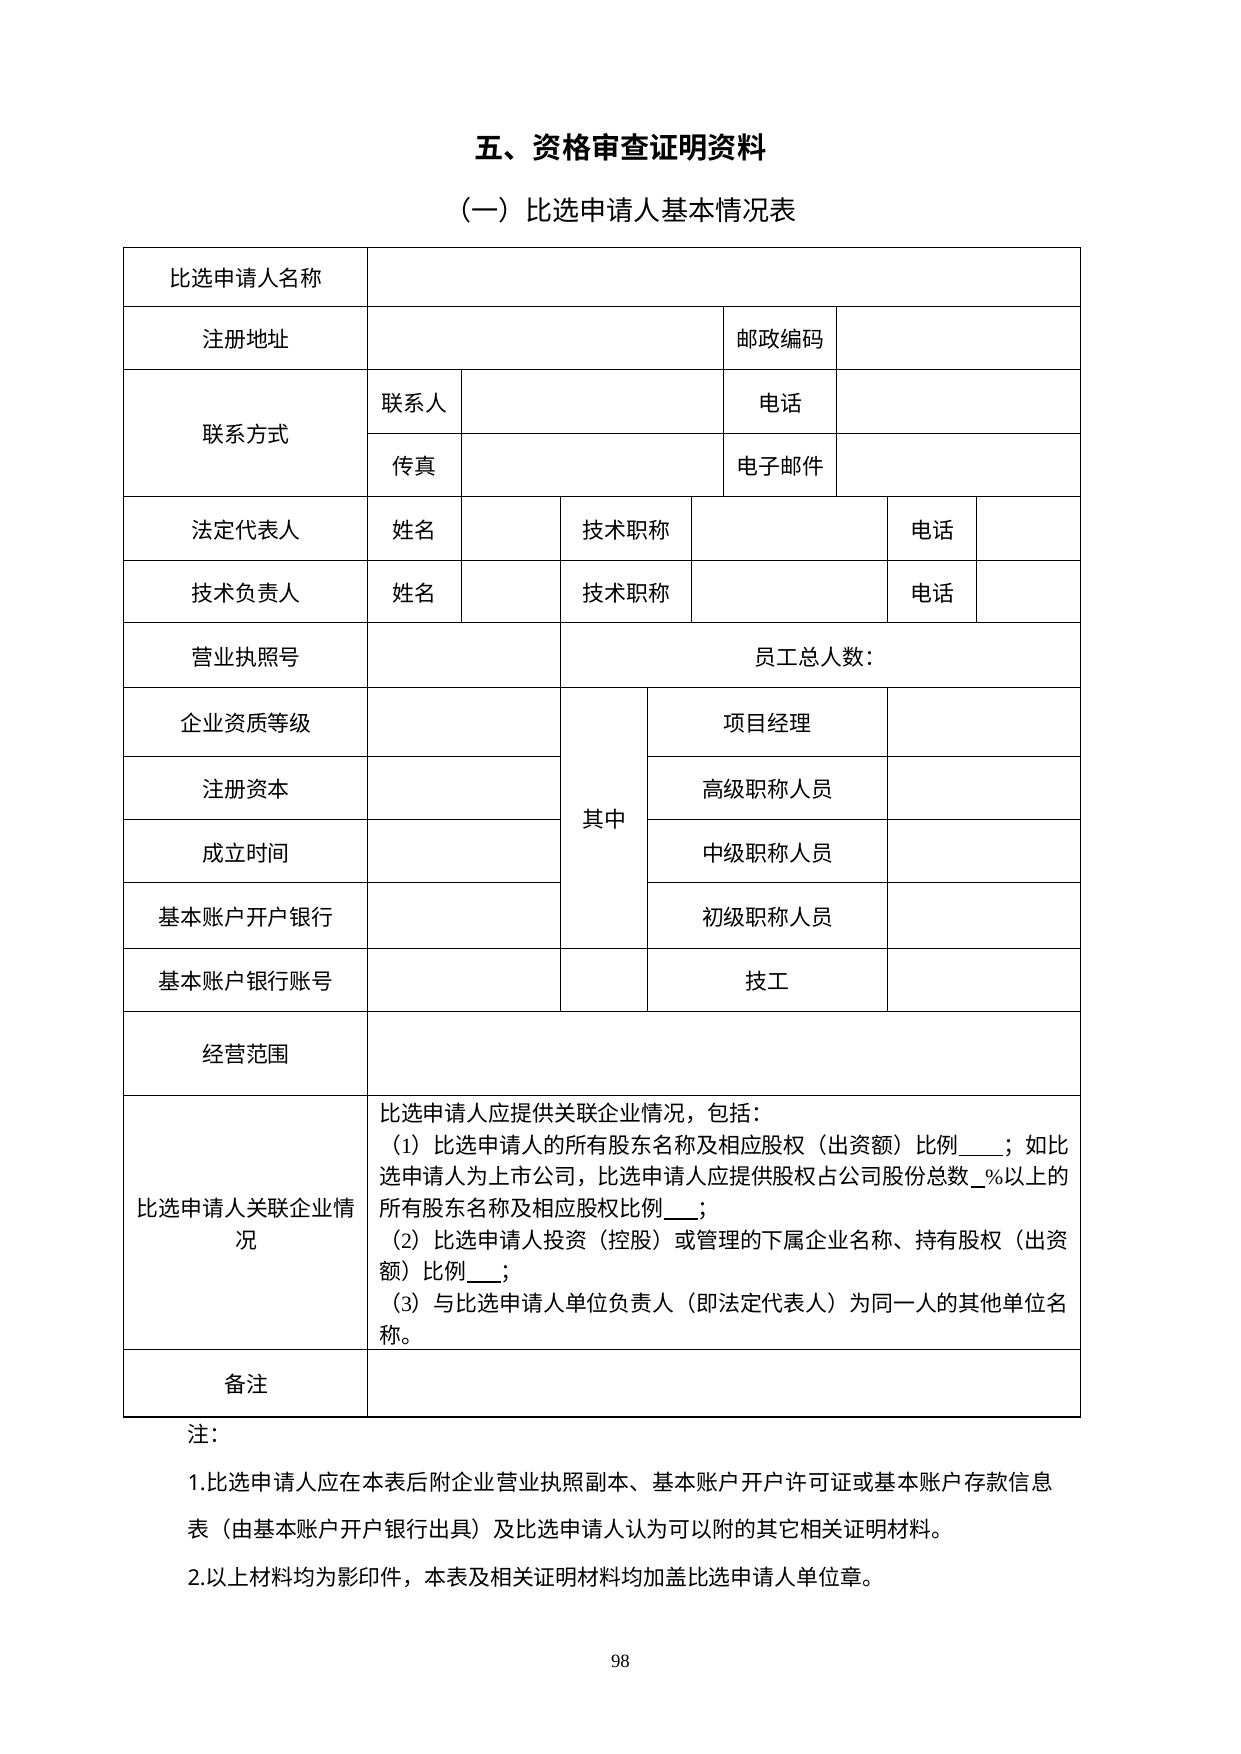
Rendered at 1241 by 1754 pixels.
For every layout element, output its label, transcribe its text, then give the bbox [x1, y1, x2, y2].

table_cell 电话 [888, 561, 976, 622]
table_cell 比选申请人应提供关联企业情况，包括： （1）比选申请人的所有股东名称及相应股权（出资额）比例 ；如比选申请人为上市公司，比选申请人应提供股权占公司股份总数 %以上的所有股东名称及相应股权比例 ； （2）比选申请人投资（控股）或管理的下属企业名称、持有股权（出资额）比例 ； （3）与比选申请人单位负责人（即法定代表人）为同一人的其他单位名称。 [368, 1096, 1080, 1349]
table_cell 中级职称人员 [648, 820, 887, 882]
text 注： [187, 1418, 1053, 1449]
table_cell 联系人 [368, 370, 461, 432]
table_cell 项目经理 [648, 688, 887, 756]
table_cell [462, 497, 560, 559]
table_cell [888, 949, 1080, 1011]
table_cell [368, 757, 560, 819]
table_cell 基本账户开户银行 [124, 883, 367, 947]
text 五、资格审查证明资料 [187, 125, 1053, 167]
table_cell 高级职称人员 [648, 757, 887, 819]
table_cell 营业执照号 [124, 623, 367, 687]
table_cell [368, 307, 723, 369]
table_cell 传真 [368, 434, 461, 496]
table_cell 员工总人数： [561, 623, 1080, 687]
table_cell [837, 434, 1080, 496]
table_header [368, 248, 1080, 306]
table_header 比选申请人名称 [124, 248, 367, 306]
table_cell [692, 561, 887, 622]
table_cell 姓名 [368, 561, 461, 622]
table_cell [837, 370, 1080, 432]
table_cell 经营范围 [124, 1012, 367, 1095]
table_cell [368, 949, 560, 1011]
table_cell [888, 883, 1080, 947]
table_cell 法定代表人 [124, 497, 367, 559]
table_cell [368, 1350, 1080, 1416]
table_cell 企业资质等级 [124, 688, 367, 756]
table_cell [368, 883, 560, 947]
table_cell [692, 497, 887, 559]
table_cell 备注 [124, 1350, 367, 1416]
table_cell 技术职称 [561, 497, 691, 559]
table_cell 基本账户银行账号 [124, 949, 367, 1011]
table_cell [888, 688, 1080, 756]
table_cell 初级职称人员 [648, 883, 887, 947]
table_cell [888, 820, 1080, 882]
table_cell [368, 1012, 1080, 1095]
table_cell 比选申请人关联企业情况 [124, 1096, 367, 1349]
table_cell [977, 497, 1080, 559]
table_cell [888, 757, 1080, 819]
text 2.以上材料均为影印件，本表及相关证明材料均加盖比选申请人单位章。 [187, 1560, 1053, 1592]
table_cell 其中 [561, 688, 647, 947]
table_cell 邮政编码 [724, 307, 836, 369]
table_cell [837, 307, 1080, 369]
table_cell [462, 434, 723, 496]
table_cell 姓名 [368, 497, 461, 559]
table_cell [561, 949, 647, 1011]
table_cell 注册资本 [124, 757, 367, 819]
table_cell 成立时间 [124, 820, 367, 882]
table_cell 电话 [724, 370, 836, 432]
table_cell 联系方式 [124, 370, 367, 496]
table_cell [368, 623, 560, 687]
table_cell [977, 561, 1080, 622]
table_cell 电子邮件 [724, 434, 836, 496]
table_cell [368, 688, 560, 756]
text （一）比选申请人基本情况表 [187, 188, 1053, 228]
text 1.比选申请人应在本表后附企业营业执照副本、基本账户开户许可证或基本账户存款信息表（由基本账户开户银行出具）及比选申请人认为可以附的其它相关证明材料。 [187, 1465, 1053, 1544]
table_cell 技术职称 [561, 561, 691, 622]
table_cell 电话 [888, 497, 976, 559]
table_cell [462, 561, 560, 622]
table_cell 技术负责人 [124, 561, 367, 622]
table_cell [462, 370, 723, 432]
table_cell [368, 820, 560, 882]
table_cell 技工 [648, 949, 887, 1011]
table_cell 注册地址 [124, 307, 367, 369]
